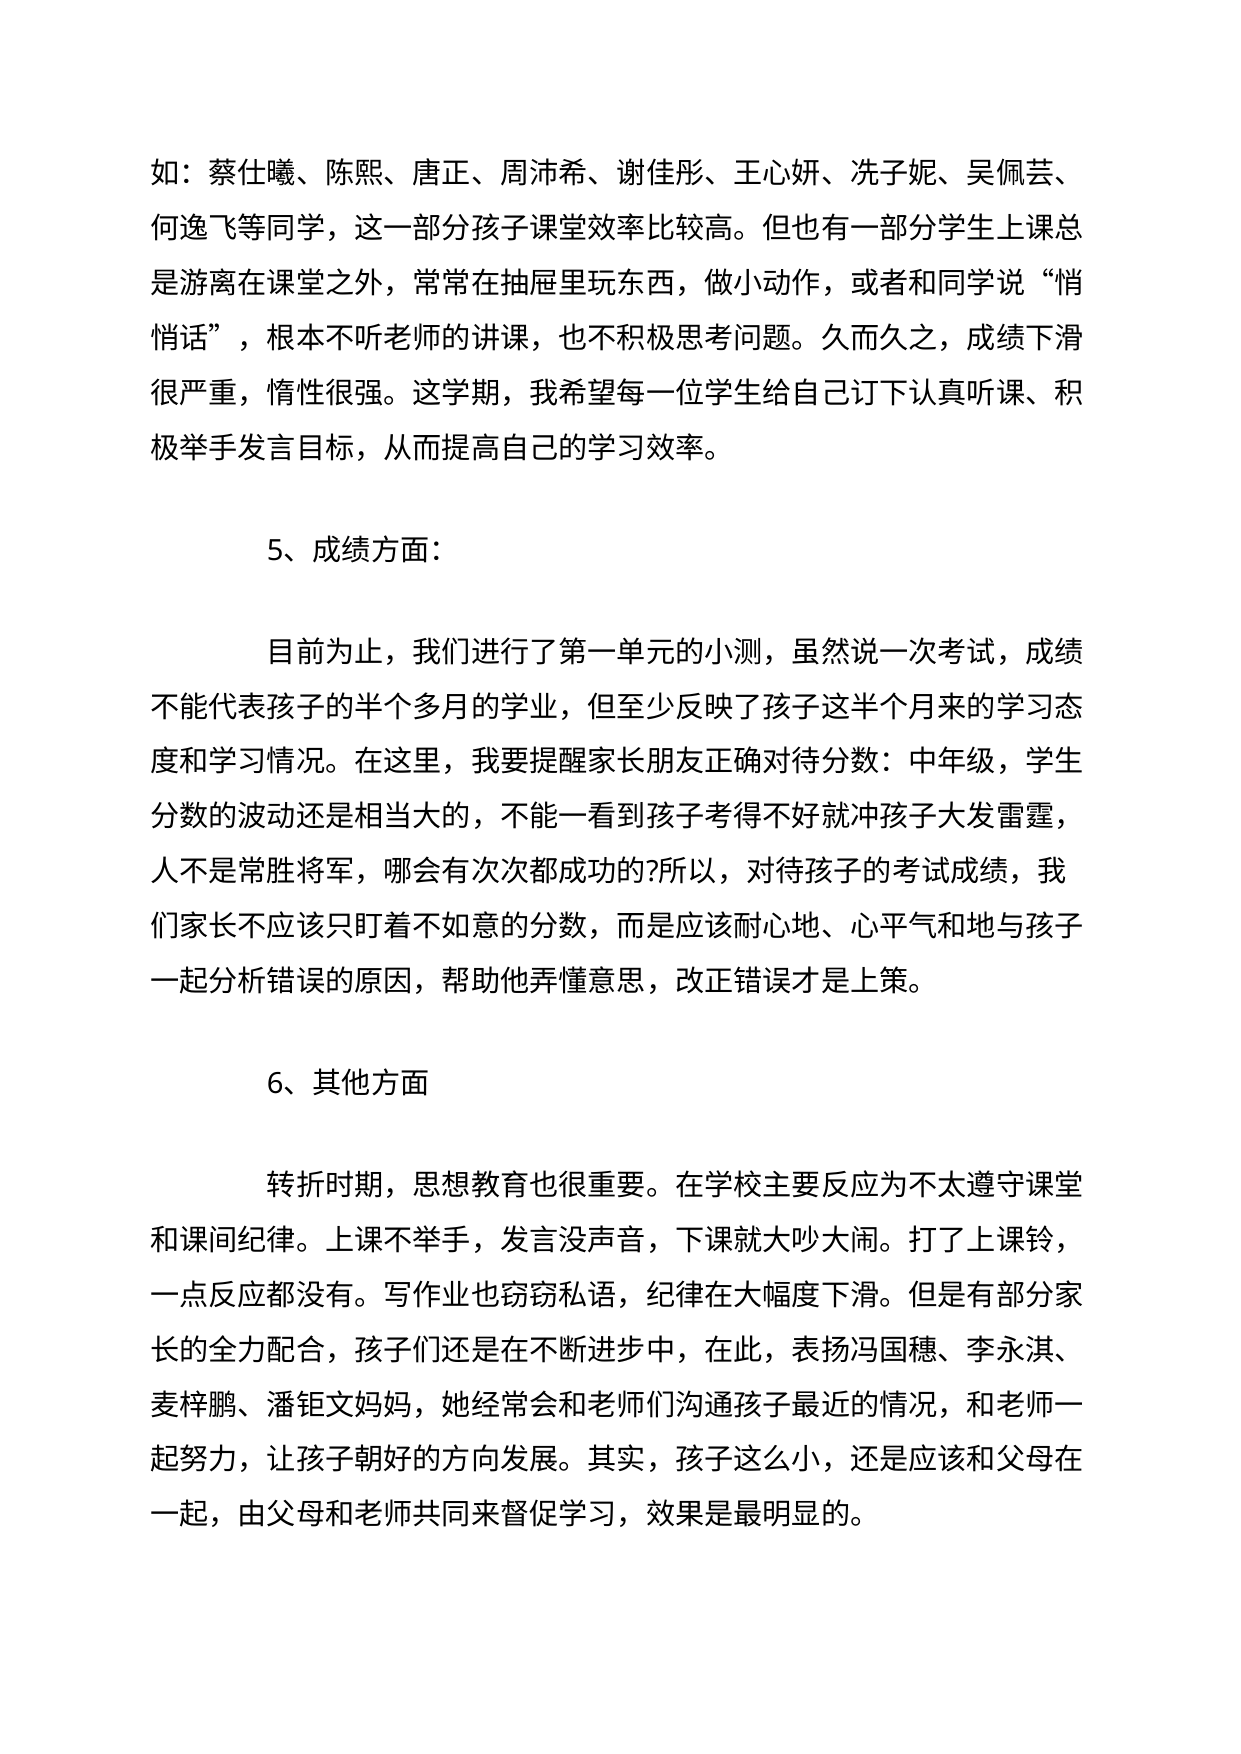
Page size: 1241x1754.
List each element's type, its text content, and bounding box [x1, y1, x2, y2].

text 5、成绩方面： [150, 526, 1090, 569]
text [150, 150, 1090, 467]
text 目前为止，我们进行了第一单元的小测，虽然说一次考试，成绩不能代表孩子的半个多月的学业，但至少反映了孩子这半个月来的学习态度和学习情况。在这里，我要提醒家长朋友正确对待分数：中年级，学生分数的波动还是相当大的，不能一看到孩子考得不好就冲孩子大发雷霆，人不是常胜将军，哪会有次次都成功的?所以，对待孩子的考试成绩，我们家长不应该只盯着不如意的分数，而是应该耐心地、心平气和地与孩子一起分析错误的原因，帮助他弄懂意思，改正错误才是上策。 [150, 628, 1090, 1000]
text 转折时期，思想教育也很重要。在学校主要反应为不太遵守课堂和课间纪律。上课不举手，发言没声音，下课就大吵大闹。打了上课铃，一点反应都没有。写作业也窃窃私语，纪律在大幅度下滑。但是有部分家长的全力配合，孩子们还是在不断进步中，在此，表扬冯国穗、李永淇、麦梓鹏、潘钜文妈妈，她经常会和老师们沟通孩子最近的情况，和老师一起努力，让孩子朝好的方向发展。其实，孩子这么小，还是应该和父母在一起，由父母和老师共同来督促学习，效果是最明显的。 [150, 1161, 1090, 1533]
text 6、其他方面 [150, 1059, 1090, 1102]
